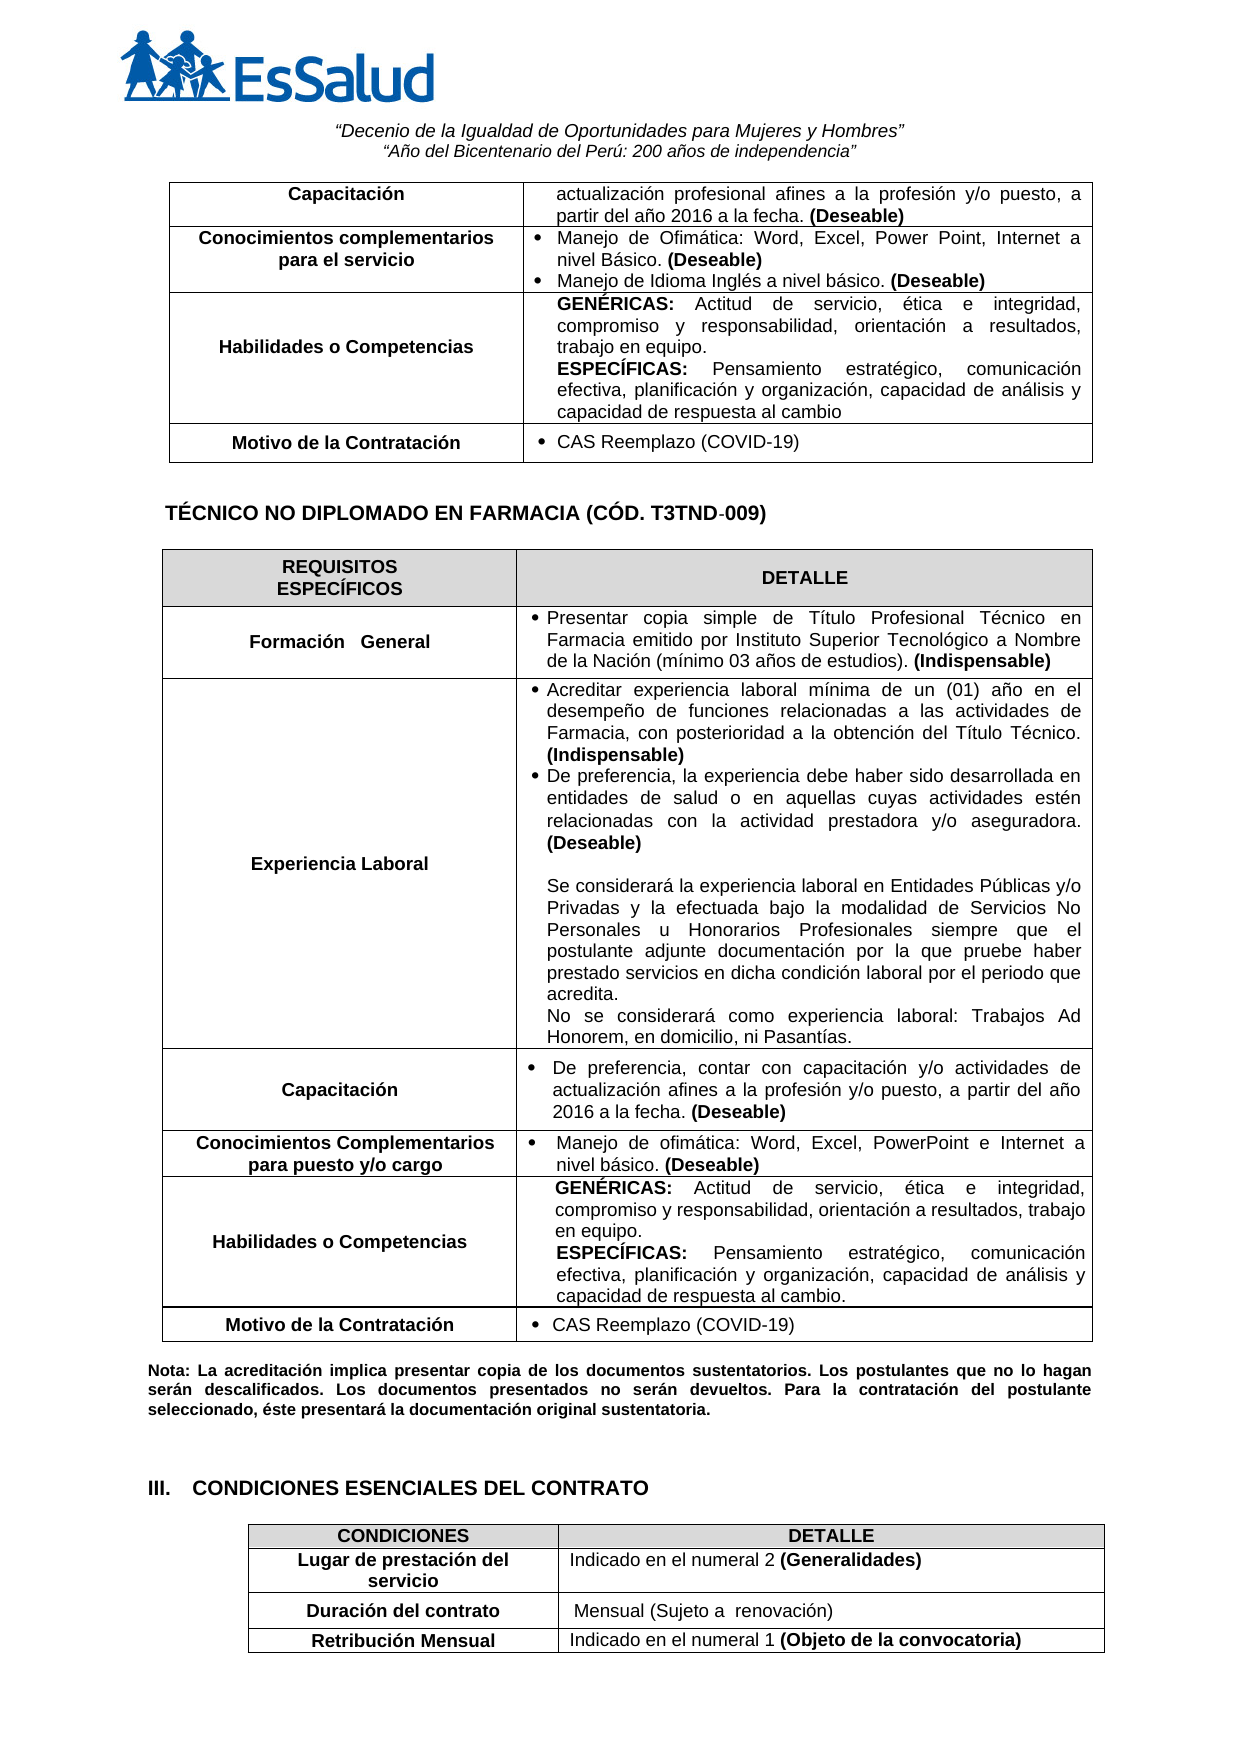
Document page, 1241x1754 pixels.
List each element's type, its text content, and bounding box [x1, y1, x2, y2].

table_cell GENÉRICAS: Actitud de servicio, ética e integridad, compromiso y responsabilidad, orientación a resultados, trabajo en equipo. ESPECÍFICAS: Pensamiento estratégico, comunicación efectiva, planificación y organización, capacidad de análisis y capacidad de respuesta al cambio [524, 293, 1092, 422]
list CONDICIONES ESENCIALES DEL CONTRATO [148, 1476, 1092, 1500]
table_cell Manejo de Ofimática: Word, Excel, Power Point, Internet a nivel Básico. (Deseable) Manejo de Idioma Inglés a nivel básico. (Deseable) [524, 227, 1092, 292]
table_cell Capacitación [170, 183, 523, 226]
table_cell Habilidades o Competencias [163, 1177, 516, 1306]
table_cell Capacitación [163, 1049, 516, 1130]
table_cell Indicado en el numeral 2 (Generalidades) [559, 1549, 1104, 1592]
table_cell Presentar copia simple de Título Profesional Técnico en Farmacia emitido por Instituto Superior Tecnológico a Nombre de la Nación (mínimo 03 años de estudios). (Indispensable) [517, 607, 1092, 678]
table_cell Retribución Mensual [249, 1629, 558, 1652]
table_cell De preferencia, contar con capacitación y/o actividades de actualización afines a la profesión y/o puesto, a partir del año 2016 a la fecha. (Deseable) [517, 1049, 1092, 1130]
table_cell Indicado en el numeral 1 (Objeto de la convocatoria) [559, 1629, 1104, 1652]
table_header DETALLE [517, 550, 1092, 606]
table_cell CAS Reemplazo (COVID-19) [517, 1308, 1092, 1341]
table_cell Motivo de la Contratación [163, 1308, 516, 1341]
picture [344, 126, 352, 136]
table_header DETALLE [559, 1525, 1104, 1547]
table_cell GENÉRICAS: Actitud de servicio, ética e integridad, compromiso y responsabilidad, orientación a resultados, trabajo en equipo. ESPECÍFICAS: Pensamiento estratégico, comunicación efectiva, planificación y organización, capacidad de análisis y capacidad de respuesta al cambio. [517, 1177, 1092, 1306]
table_cell CAS Reemplazo (COVID-19) [524, 424, 1092, 462]
picture [93, 0, 466, 137]
table_cell Conocimientos complementarios para el servicio [170, 227, 523, 292]
table_cell Duración del contrato [249, 1593, 558, 1628]
text TÉCNICO NO DIPLOMADO EN FARMACIA (CÓD. T3TND-009) [148, 501, 1092, 525]
text Nota: La acreditación implica presentar copia de los documentos sustentatorios. Los postulantes que no lo hagan serán descalificados. Los documentos presentados no serán devueltos. Para la contratación del postulante seleccionado, éste presentará la documentación original sustentatoria. [148, 1361, 1092, 1418]
table_header CONDICIONES [249, 1525, 558, 1547]
table_cell Experiencia Laboral [163, 679, 516, 1048]
table_cell Habilidades o Competencias [170, 293, 523, 422]
table_cell Lugar de prestación del servicio [249, 1549, 558, 1592]
table_cell Formación General [163, 607, 516, 678]
table_cell Manejo de ofimática: Word, Excel, PowerPoint e Internet a nivel básico. (Deseable) [517, 1131, 1092, 1176]
picture [401, 128, 407, 136]
table_cell Mensual (Sujeto a renovación) [559, 1593, 1104, 1628]
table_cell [524, 183, 1092, 226]
table_cell Motivo de la Contratación [170, 424, 523, 462]
table_header REQUISITOS ESPECÍFICOS [163, 550, 516, 606]
table_cell Conocimientos Complementarios para puesto y/o cargo [163, 1131, 516, 1176]
table_cell Acreditar experiencia laboral mínima de un (01) año en el desempeño de funciones relacionadas a las actividades de Farmacia, con posterioridad a la obtención del Título Técnico. (Indispensable) De preferencia, la experiencia debe haber sido desarrollada en entidades de salud o en aquellas cuyas actividades estén relacionadas con la actividad prestadora y/o aseguradora. (Deseable) Se considerará la experiencia laboral en Entidades Públicas y/o Privadas y la efectuada bajo la modalidad de Servicios No Personales u Honorarios Profesionales siempre que el postulante adjunte documentación por la que pruebe haber prestado servicios en dicha condición laboral por el periodo que acredita. No se considerará como experiencia laboral: Trabajos Ad Honorem, en domicilio, ni Pasantías. [517, 679, 1092, 1048]
